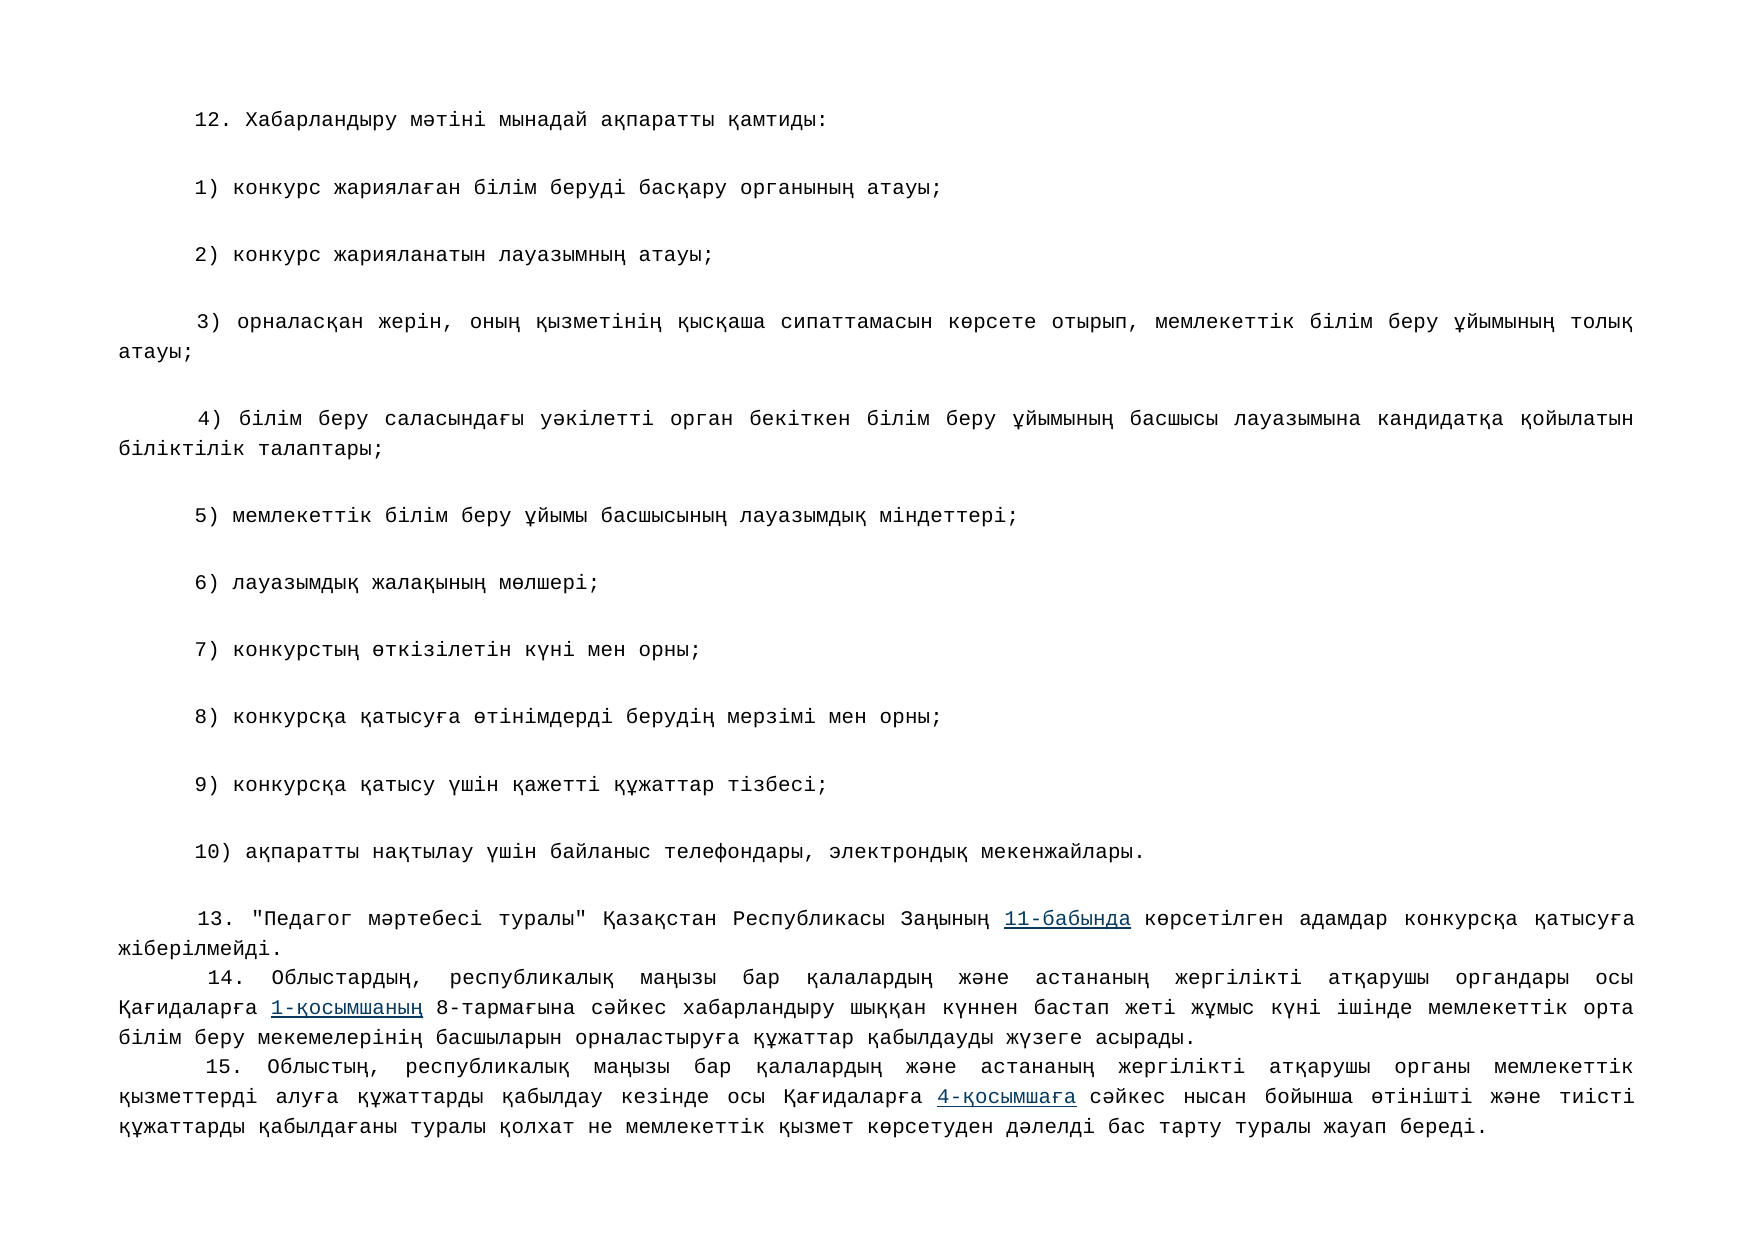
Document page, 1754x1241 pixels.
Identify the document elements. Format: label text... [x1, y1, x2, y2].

text 4) білім беру саласындағы уәкілетті орган бекіткен білім беру ұйымының басшысы лауазымына кандидатқа қойылатын біліктілік талаптары; [118, 402, 1636, 461]
text 3) орналасқан жерін, оның қызметінің қысқаша сипаттамасын көрсете отырып, мемлекеттік білім беру ұйымының толық атауы; [118, 305, 1636, 364]
text 10) ақпаратты нақтылау үшін байланыс телефондары, электрондық мекенжайлары. [118, 835, 1636, 864]
text 9) конкурсқа қатысу үшін қажетті құжаттар тізбесі; [118, 767, 1636, 797]
text 15. Облыстың, республикалық маңызы бар қалалардың және астананың жергілікті атқарушы органы мемлекеттік қызметтерді алуға құжаттарды қабылдау кезінде осы Қағидаларға 4-қосымшаға сәйкес нысан бойынша өтінішті және тиісті құжаттарды қабылдағаны туралы қолхат не мемлекеттік қызмет көрсетуден дәлелді бас тарту туралы жауап береді. [118, 1050, 1636, 1139]
text 14. Облыстардың, республикалық маңызы бар қалалардың және астананың жергілікті атқарушы органдары осы Қағидаларға 1-қосымшаның 8-тармағына сәйкес хабарландыру шыққан күннен бастап жеті жұмыс күні ішінде мемлекеттік орта білім беру мекемелерінің басшыларын орналастыруға құжаттар қабылдауды жүзеге асырады. [118, 961, 1636, 1050]
text 13. "Педагог мәртебесі туралы" Қазақстан Республикасы Заңының 11-бабында көрсетілген адамдар конкурсқа қатысуға жіберілмейді. [118, 902, 1636, 961]
text 2) конкурс жарияланатын лауазымның атауы; [118, 238, 1636, 267]
text 6) лауазымдық жалақының мөлшері; [118, 566, 1636, 596]
text 8) конкурсқа қатысуға өтінімдерді берудің мерзімі мен орны; [118, 700, 1636, 730]
text 12. Хабарландыру мәтіні мынадай ақпаратты қамтиды: [118, 103, 1636, 133]
text 1) конкурс жариялаған білім беруді басқару органының атауы; [118, 171, 1636, 200]
text 7) конкурстың өткізілетін күні мен орны; [118, 633, 1636, 663]
text 5) мемлекеттік білім беру ұйымы басшысының лауазымдық міндеттері; [118, 499, 1636, 528]
